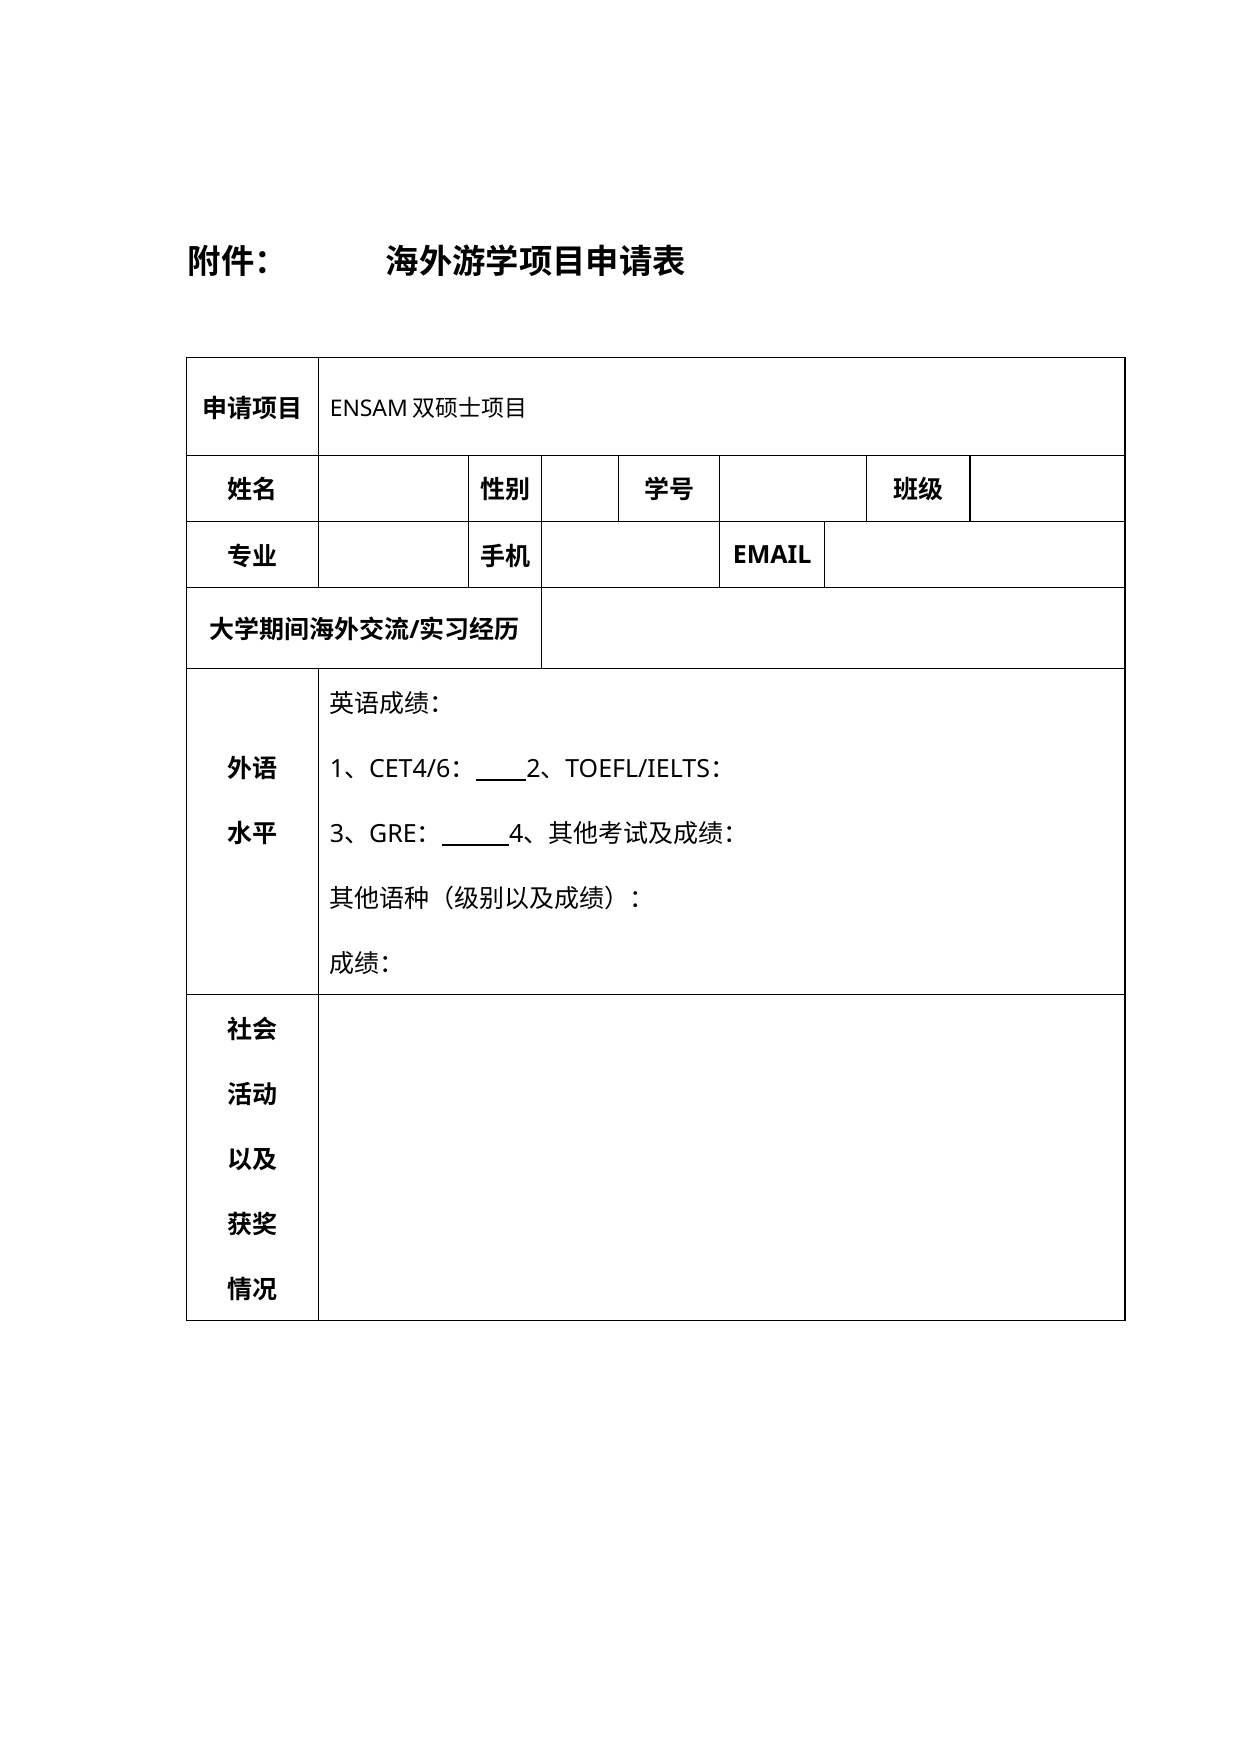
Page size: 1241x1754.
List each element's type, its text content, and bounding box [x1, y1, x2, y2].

table_cell 外语 水平 [187, 669, 318, 994]
table_cell [971, 456, 1124, 521]
table_cell 大学期间海外交流/实习经历 [187, 588, 541, 668]
table_cell [825, 522, 1124, 587]
table_cell 手机 [469, 522, 541, 587]
table_cell [319, 456, 468, 521]
table_cell 性别 [469, 456, 541, 521]
table_cell 姓名 [187, 456, 318, 521]
table_cell [319, 995, 1124, 1320]
table_cell [542, 456, 618, 521]
table_cell [542, 588, 1124, 668]
table_cell [542, 522, 719, 587]
table_header ENSAM双硕士项目 [319, 358, 1124, 454]
table_cell EMAIL [720, 522, 824, 587]
table_cell 社会 活动 以及 获奖 情况 [187, 995, 318, 1320]
text 附件： 海外游学项目申请表 [187, 227, 1053, 292]
table_cell [319, 522, 468, 587]
table_header 申请项目 [187, 358, 318, 454]
table_cell [720, 456, 866, 521]
table_cell 英语成绩： 1、CET4/6： 2、TOEFL/IELTS： 3、GRE： 4、其他考试及成绩： 其他语种（级别以及成绩）： 成绩： [319, 669, 1124, 994]
table_cell 班级 [867, 456, 969, 521]
table_cell 学号 [619, 456, 719, 521]
table_cell 专业 [187, 522, 318, 587]
